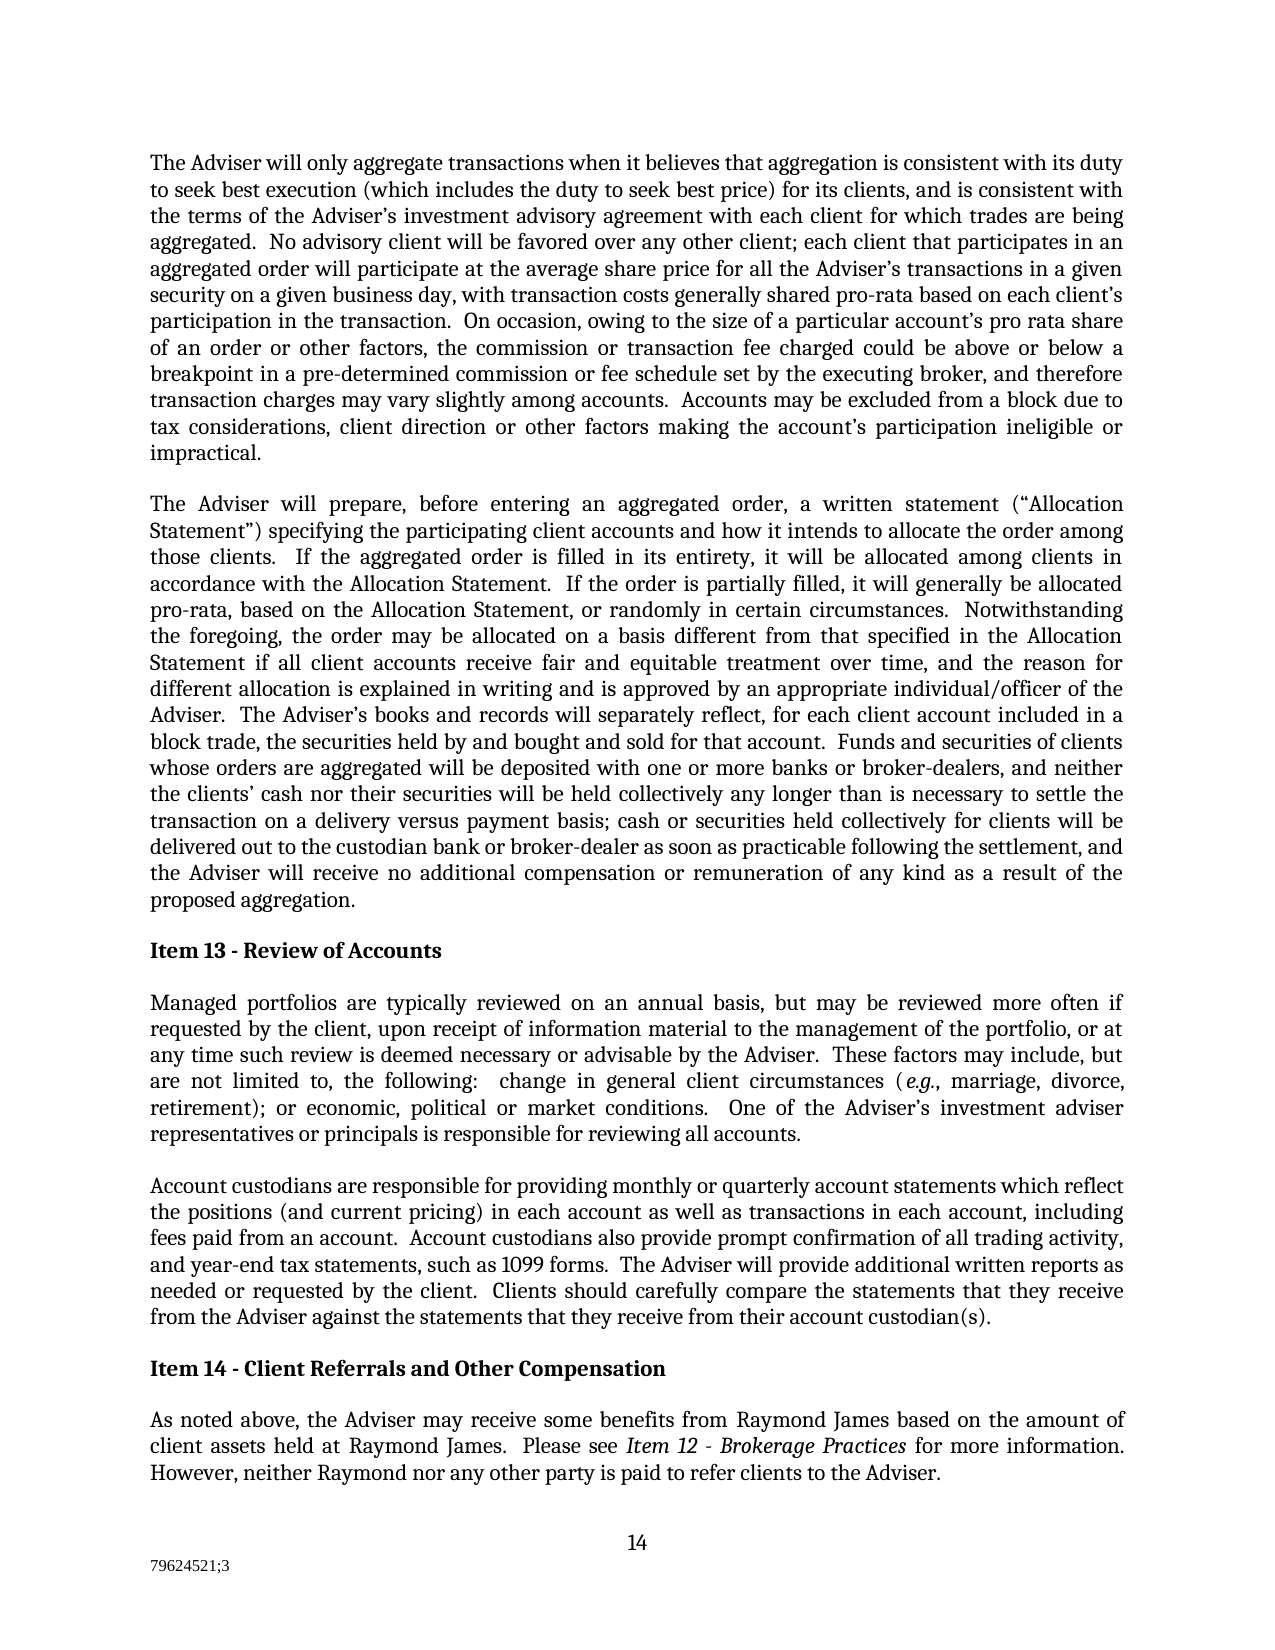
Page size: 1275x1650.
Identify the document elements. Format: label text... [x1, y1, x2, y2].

text The Adviser will prepare, before entering an aggregated order, a written statement (“Allocation Statement”) specifying the participating client accounts and how it intends to allocate the order among those clients. If the aggregated order is filled in its entirety, it will be allocated among clients in accordance with the Allocation Statement. If the order is partially filled, it will generally be allocated pro-rata, based on the Allocation Statement, or randomly in certain circumstances. Notwithstanding the foregoing, the order may be allocated on a basis different from that specified in the Allocation Statement if all client accounts receive fair and equitable treatment over time, and the reason for different allocation is explained in writing and is approved by an appropriate individual/officer of the Adviser. The Adviser’s books and records will separately reflect, for each client account included in a block trade, the securities held by and bought and sold for that account. Funds and securities of clients whose orders are aggregated will be deposited with one or more banks or broker-dealers, and neither the clients’ cash nor their securities will be held collectively any longer than is necessary to settle the transaction on a delivery versus payment basis; cash or securities held collectively for clients will be delivered out to the custodian bank or broker-dealer as soon as practicable following the settlement, and the Adviser will receive no additional compensation or remuneration of any kind as a result of the proposed aggregation. [150, 491, 1125, 913]
text Item 14 - Client Referrals and Other Compensation [150, 1356, 1125, 1382]
text The Adviser will only aggregate transactions when it believes that aggregation is consistent with its duty to seek best execution (which includes the duty to seek best price) for its clients, and is consistent with the terms of the Adviser’s investment advisory agreement with each client for which trades are being aggregated. No advisory client will be favored over any other client; each client that participates in an aggregated order will participate at the average share price for all the Adviser’s transactions in a given security on a given business day, with transaction costs generally shared pro-rata based on each client’s participation in the transaction. On occasion, owing to the size of a particular account’s pro rata share of an order or other factors, the commission or transaction fee charged could be above or below a breakpoint in a pre-determined commission or fee schedule set by the executing broker, and therefore transaction charges may vary slightly among accounts. Accounts may be excluded from a block due to tax considerations, client direction or other factors making the account’s participation ineligible or impractical. [150, 150, 1125, 466]
text Managed portfolios are typically reviewed on an annual basis, but may be reviewed more often if requested by the client, upon receipt of information material to the management of the portfolio, or at any time such review is deemed necessary or advisable by the Adviser. These factors may include, but are not limited to, the following: change in general client circumstances (e.g., marriage, divorce, retirement); or economic, political or market conditions. One of the Adviser’s investment adviser representatives or principals is responsible for reviewing all accounts. [150, 989, 1125, 1147]
text Item 13 - Review of Accounts [150, 938, 1125, 964]
text Account custodians are responsible for providing monthly or quarterly account statements which reflect the positions (and current pricing) in each account as well as transactions in each account, including fees paid from an account. Account custodians also provide prompt confirmation of all trading activity, and year-end tax statements, such as 1099 forms. The Adviser will provide additional written reports as needed or requested by the client. Clients should carefully compare the statements that they receive from the Adviser against the statements that they receive from their account custodian(s). [150, 1172, 1125, 1331]
text As noted above, the Adviser may receive some benefits from Raymond James based on the amount of client assets held at Raymond James. Please see Item 12 - Brokerage Practices for more information. However, neither Raymond nor any other party is paid to refer clients to the Adviser. [150, 1407, 1125, 1486]
